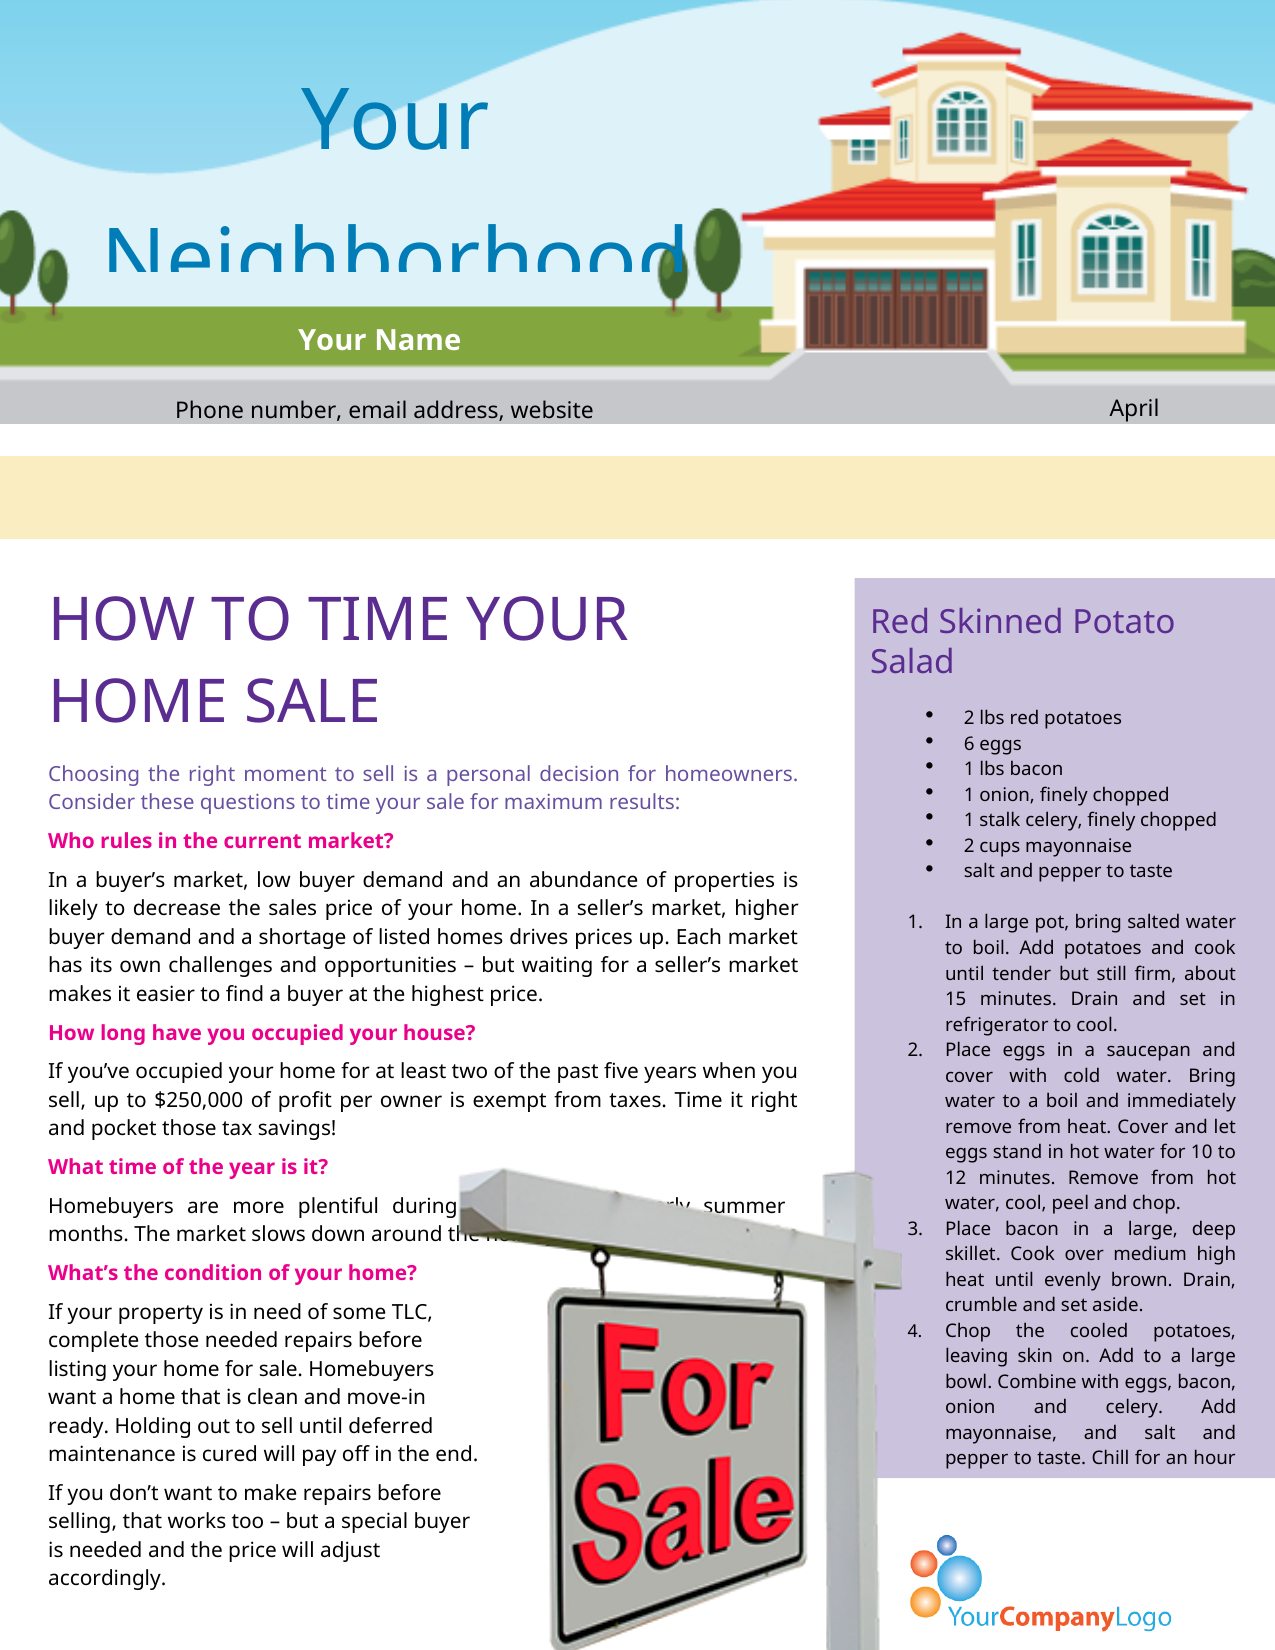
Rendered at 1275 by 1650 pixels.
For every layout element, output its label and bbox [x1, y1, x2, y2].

picture [443, 1138, 1172, 1650]
picture [0, 0, 1275, 424]
